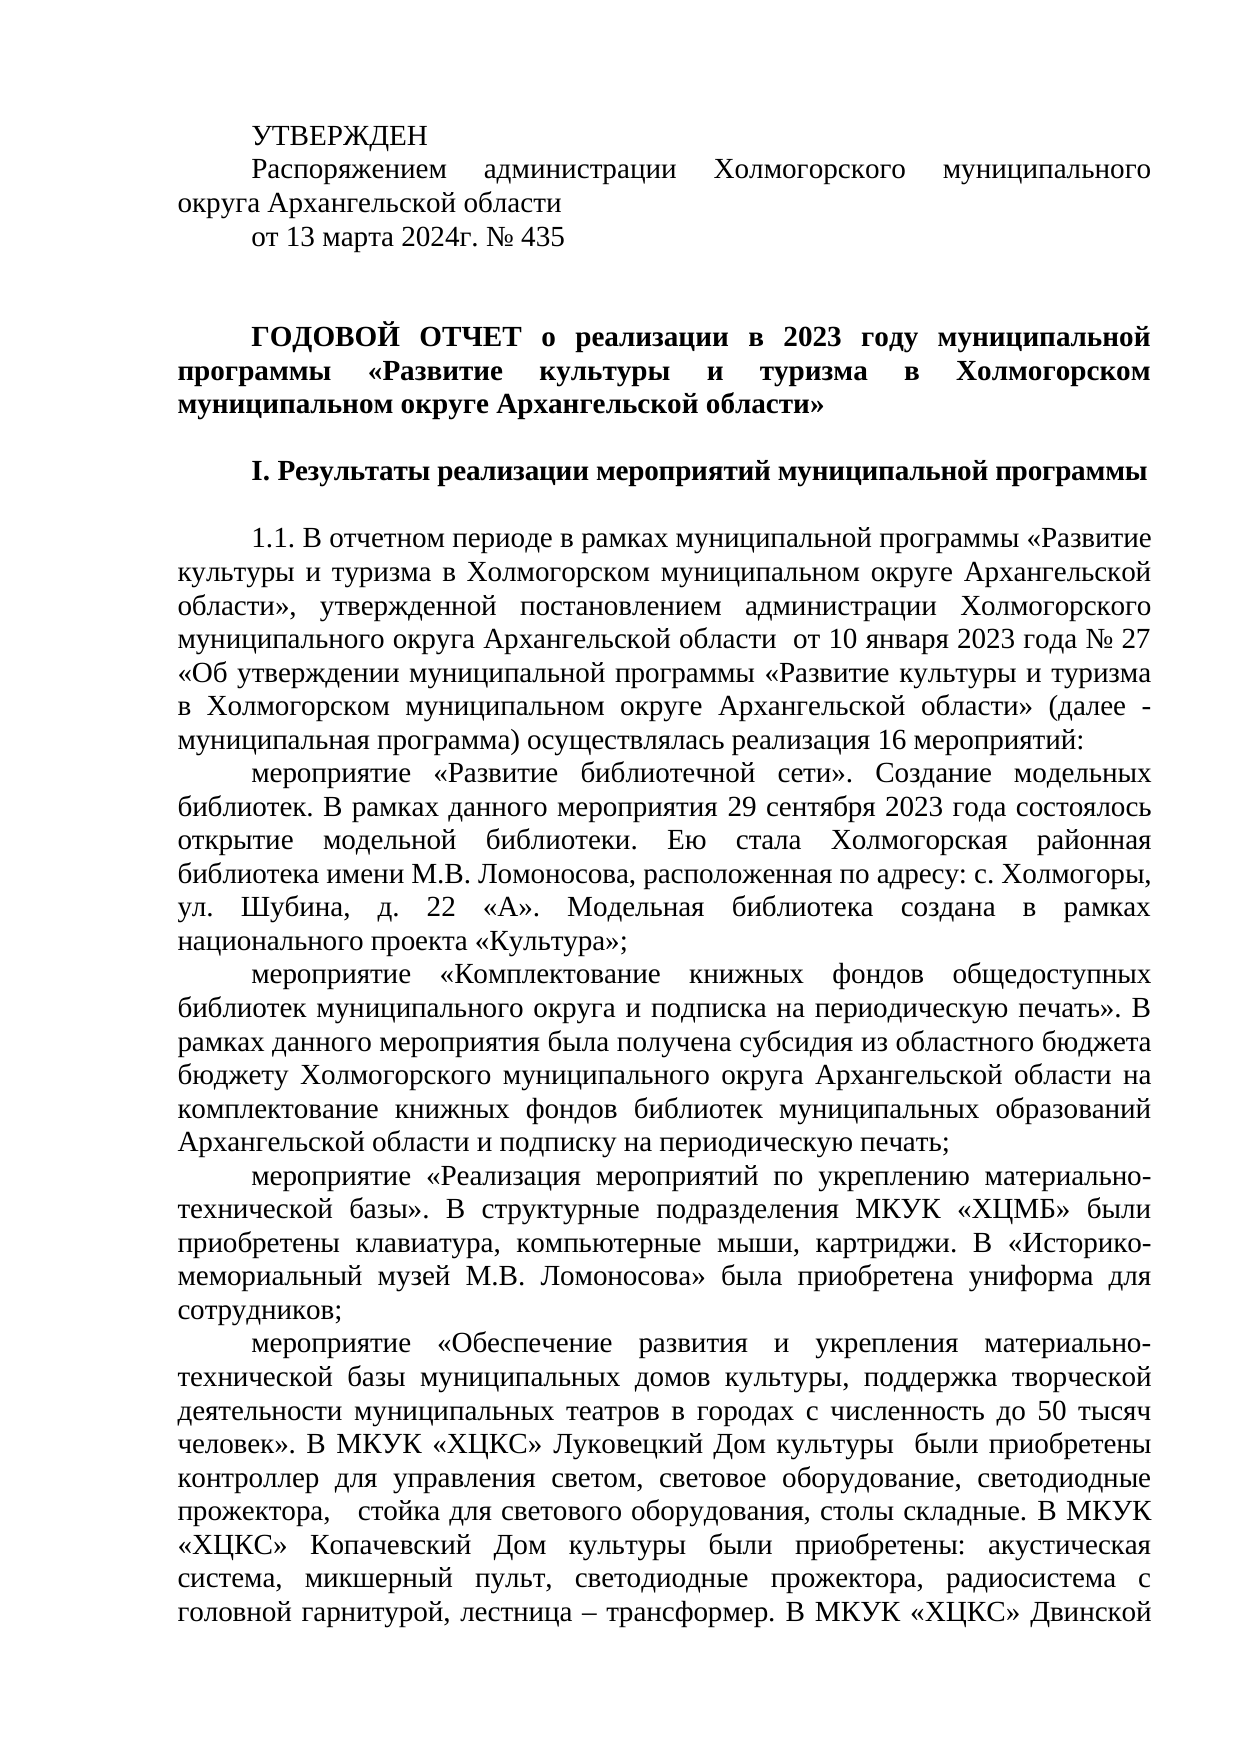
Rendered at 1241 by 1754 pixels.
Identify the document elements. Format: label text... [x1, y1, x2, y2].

text ГОДОВОЙ ОТЧЕТ о реализации в 2023 году муниципальной программы «Развитие культуры и туризма в Холмогорском муниципальном округе Архангельской области» [177, 319, 1152, 420]
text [177, 1326, 1152, 1627]
text мероприятие «Реализация мероприятий по укреплению материально-технической базы». В структурные подразделения МКУК «ХЦМБ» были приобретены клавиатура, компьютерные мыши, картриджи. В «Историко-мемориальный музей М.В. Ломоносова» была приобретена униформа для сотрудников; [177, 1158, 1152, 1326]
text I. Результаты реализации мероприятий муниципальной программы [177, 453, 1152, 487]
text от 13 марта 2024г. № 435 [177, 219, 1152, 252]
text мероприятие «Развитие библиотечной сети». Создание модельных библиотек. В рамках данного мероприятия 29 сентября 2023 года состоялось открытие модельной библиотеки. Ею стала Холмогорская районная библиотека имени М.В. Ломоносова, расположенная по адресу: с. Холмогоры, ул. Шубина, д. 22 «А». Модельная библиотека создана в рамках национального проекта «Культура»; [177, 755, 1152, 957]
text мероприятие «Комплектование книжных фондов общедоступных библиотек муниципального округа и подписка на периодическую печать». В рамках данного мероприятия была получена субсидия из областного бюджета бюджету Холмогорского муниципального округа Архангельской области на комплектование книжных фондов библиотек муниципальных образований Архангельской области и подписку на периодическую печать; [177, 957, 1152, 1158]
text УТВЕРЖДЕН [177, 118, 1152, 152]
text Распоряжением администрации Холмогорского муниципального округа Архангельской области [177, 152, 1152, 219]
text 1.1. В отчетном периоде в рамках муниципальной программы «Развитие культуры и туризма в Холмогорском муниципальном округе Архангельской области», утвержденной постановлением администрации Холмогорского муниципального округа Архангельской области от 10 января 2023 года № 27 «Об утверждении муниципальной программы «Развитие культуры и туризма в Холмогорском муниципальном округе Архангельской области» (далее - муниципальная программа) осуществлялась реализация 16 мероприятий: [177, 521, 1152, 755]
